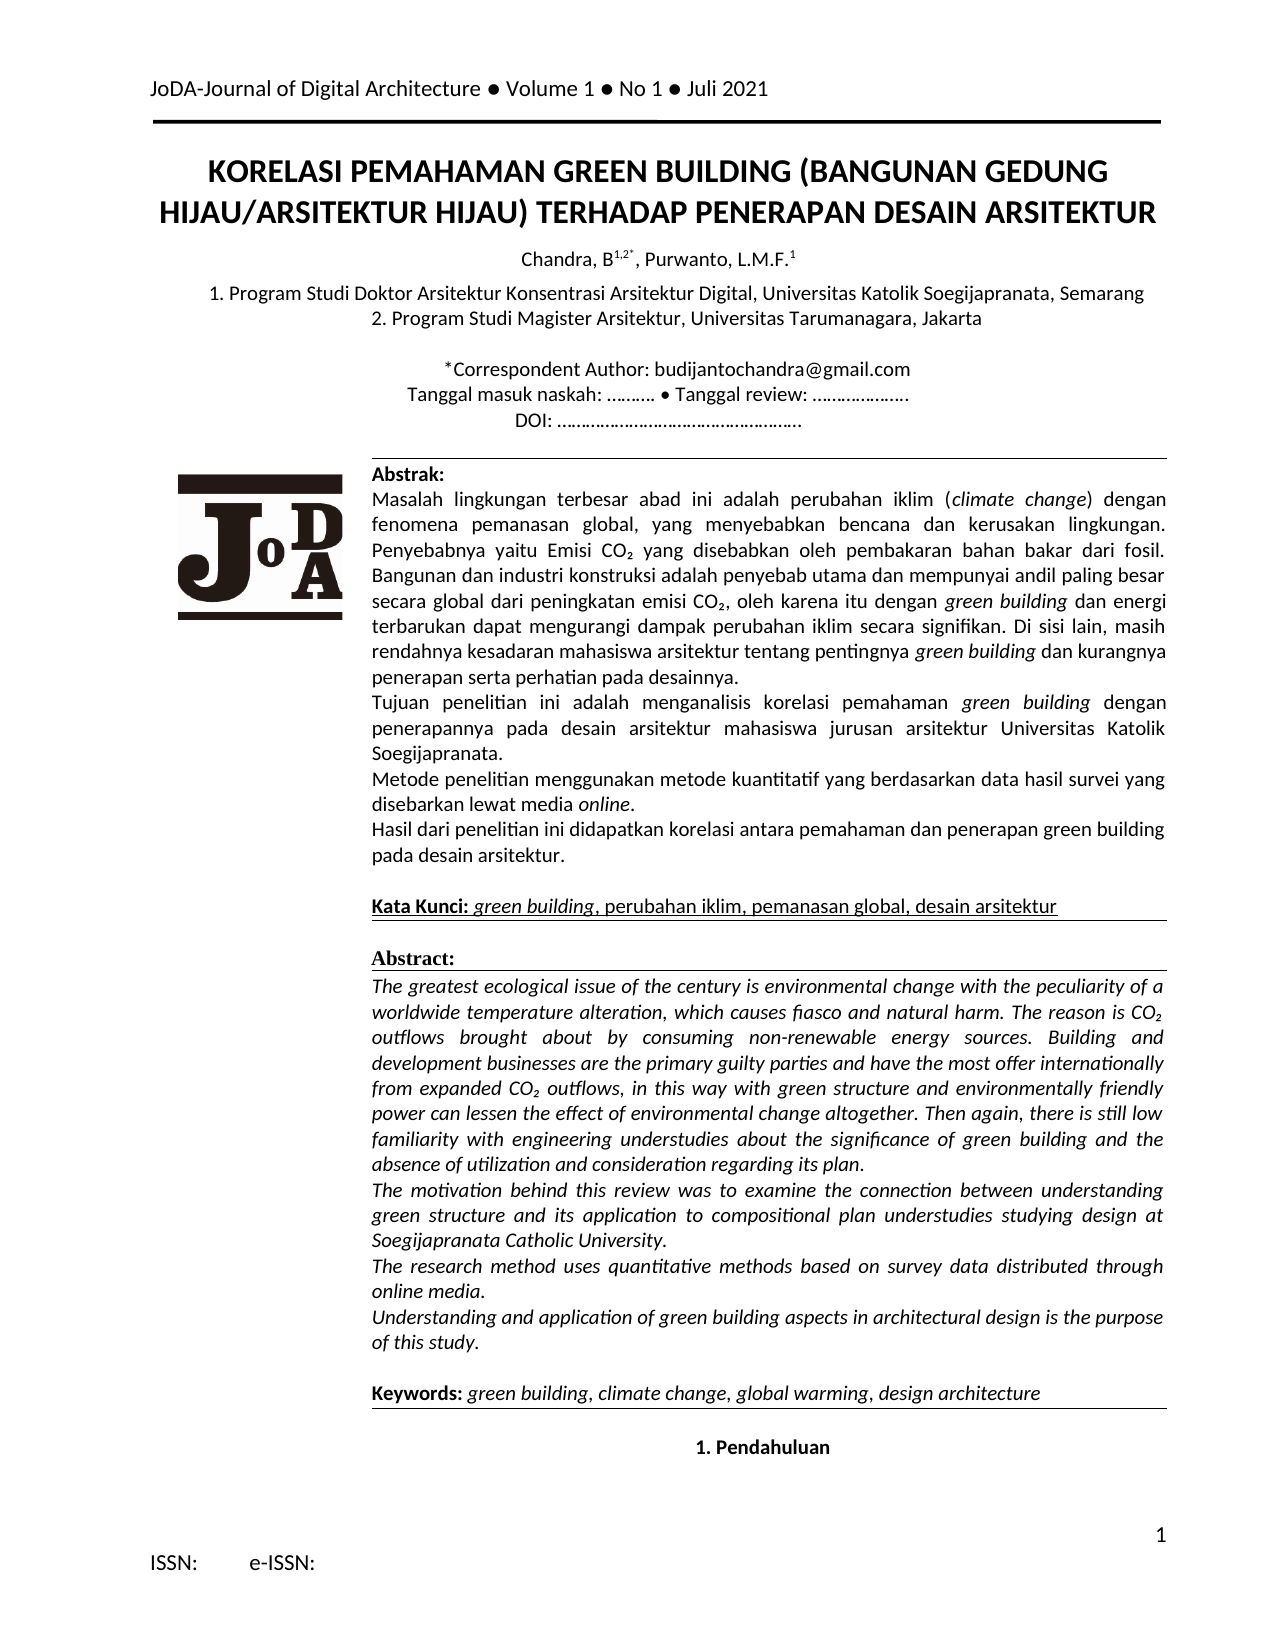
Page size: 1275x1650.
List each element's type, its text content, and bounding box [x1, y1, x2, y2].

text Chandra, B1,2*, Purwanto, L.M.F.1 [150, 247, 1167, 272]
picture [176, 474, 343, 619]
text *Correspondent Author: budijantochandra@gmail.com [187, 356, 1167, 381]
text KORELASI PEMAHAMAN GREEN BUILDING (BANGUNAN GEDUNG HIJAU/ARSITEKTUR HIJAU) TERHADAP PENERAPAN DESAIN ARSITEKTUR [150, 150, 1167, 231]
text Keywords: green building, climate change, global warming, design architecture [372, 1377, 1167, 1408]
text 1. Program Studi Doktor Arsitektur Konsentrasi Arsitektur Digital, Universitas Katolik Soegijapranata, Semarang [187, 280, 1167, 305]
text 2. Program Studi Magister Arsitektur, Universitas Tarumanagara, Jakarta [187, 305, 1167, 331]
text Masalah lingkungan terbesar abad ini adalah perubahan iklim (climate change) dengan fenomena pemanasan global, yang menyebabkan bencana dan kerusakan lingkungan. Penyebabnya yaitu Emisi CO₂ yang disebabkan oleh pembakaran bahan bakar dari fosil. Bangunan dan industri konstruksi adalah penyebab utama dan mempunyai andil paling besar secara global dari peningkatan emisi CO₂, oleh karena itu dengan green building dan energi terbarukan dapat mengurangi dampak perubahan iklim secara signifikan. Di sisi lain, masih rendahnya kesadaran mahasiswa arsitektur tentang pentingnya green building dan kurangnya penerapan serta perhatian pada desainnya. [372, 483, 1167, 686]
text Abstract: [371, 946, 1167, 970]
text Abstrak: [372, 459, 1167, 483]
text The research method uses quantitative methods based on survey data distributed through online media. [372, 1250, 1167, 1301]
text 1. Pendahuluan [695, 1434, 1167, 1459]
text The greatest ecological issue of the century is environmental change with the peculiarity of a worldwide temperature alteration, which causes fiasco and natural harm. The reason is CO₂ outflows brought about by consuming non-renewable energy sources. Building and development businesses are the primary guilty parties and have the most offer internationally from expanded CO₂ outflows, in this way with green structure and environmentally friendly power can lessen the effect of environmental change altogether. Then again, there is still low familiarity with engineering understudies about the significance of green building and the absence of utilization and consideration regarding its plan. [372, 971, 1167, 1174]
text Tujuan penelitian ini adalah menganalisis korelasi pemahaman green building dengan penerapannya pada desain arsitektur mahasiswa jurusan arsitektur Universitas Katolik Soegijapranata. [372, 686, 1167, 763]
text Tanggal masuk naskah: ………. • Tanggal review: ……………….. [150, 381, 1167, 407]
text Kata Kunci: green building, perubahan iklim, pemanasan global, desain arsitektur [372, 890, 1167, 920]
text The motivation behind this review was to examine the connection between understanding green structure and its application to compositional plan understudies studying design at Soegijapranata Catholic University. [372, 1174, 1167, 1250]
text DOI: …………………………………………… [150, 407, 1167, 432]
text Metode penelitian menggunakan metode kuantitatif yang berdasarkan data hasil survei yang disebarkan lewat media online. [372, 763, 1167, 813]
text Understanding and application of green building aspects in architectural design is the purpose of this study. [372, 1301, 1167, 1355]
text Hasil dari penelitian ini didapatkan korelasi antara pemahaman dan penerapan green building pada desain arsitektur. [372, 813, 1167, 867]
